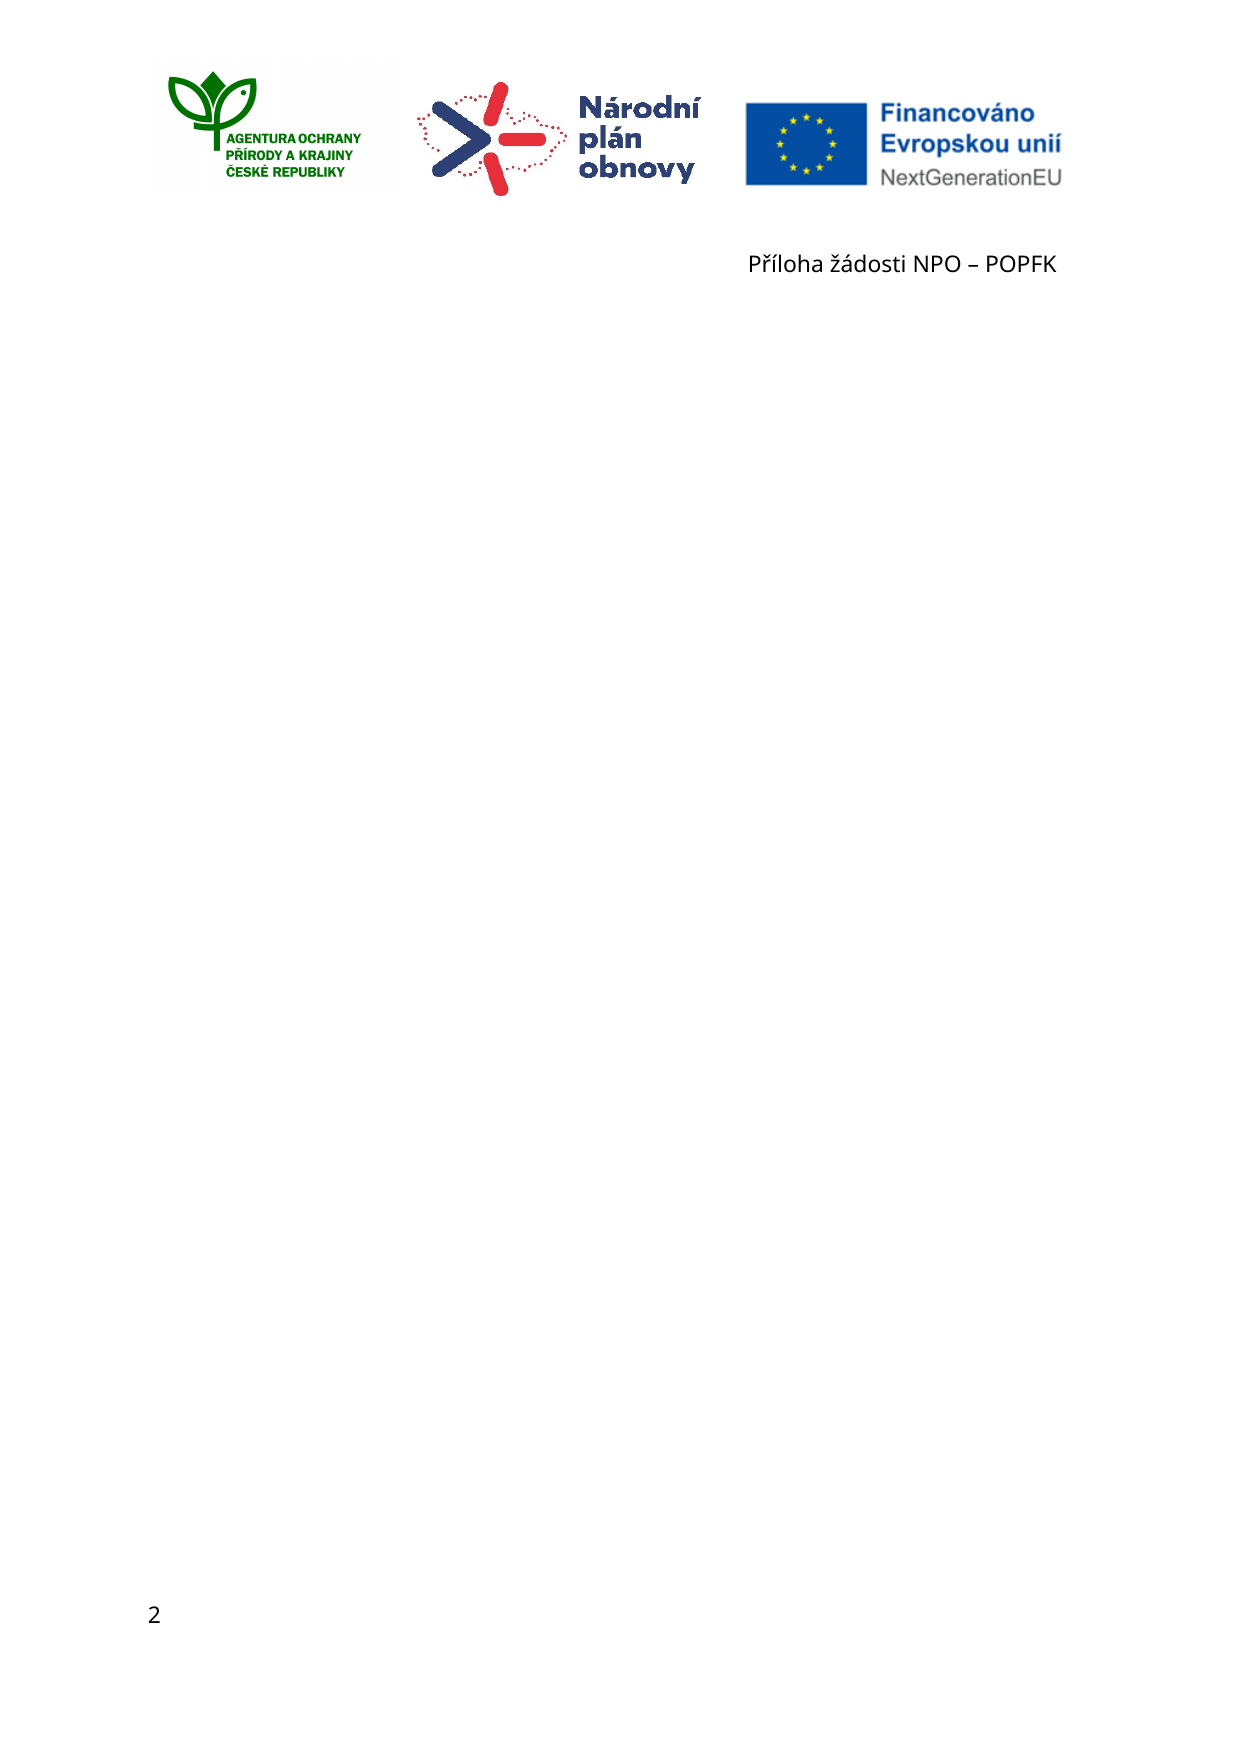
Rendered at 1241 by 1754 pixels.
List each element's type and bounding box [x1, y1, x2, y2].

picture [737, 90, 1084, 196]
picture [417, 82, 702, 196]
picture [147, 58, 401, 195]
